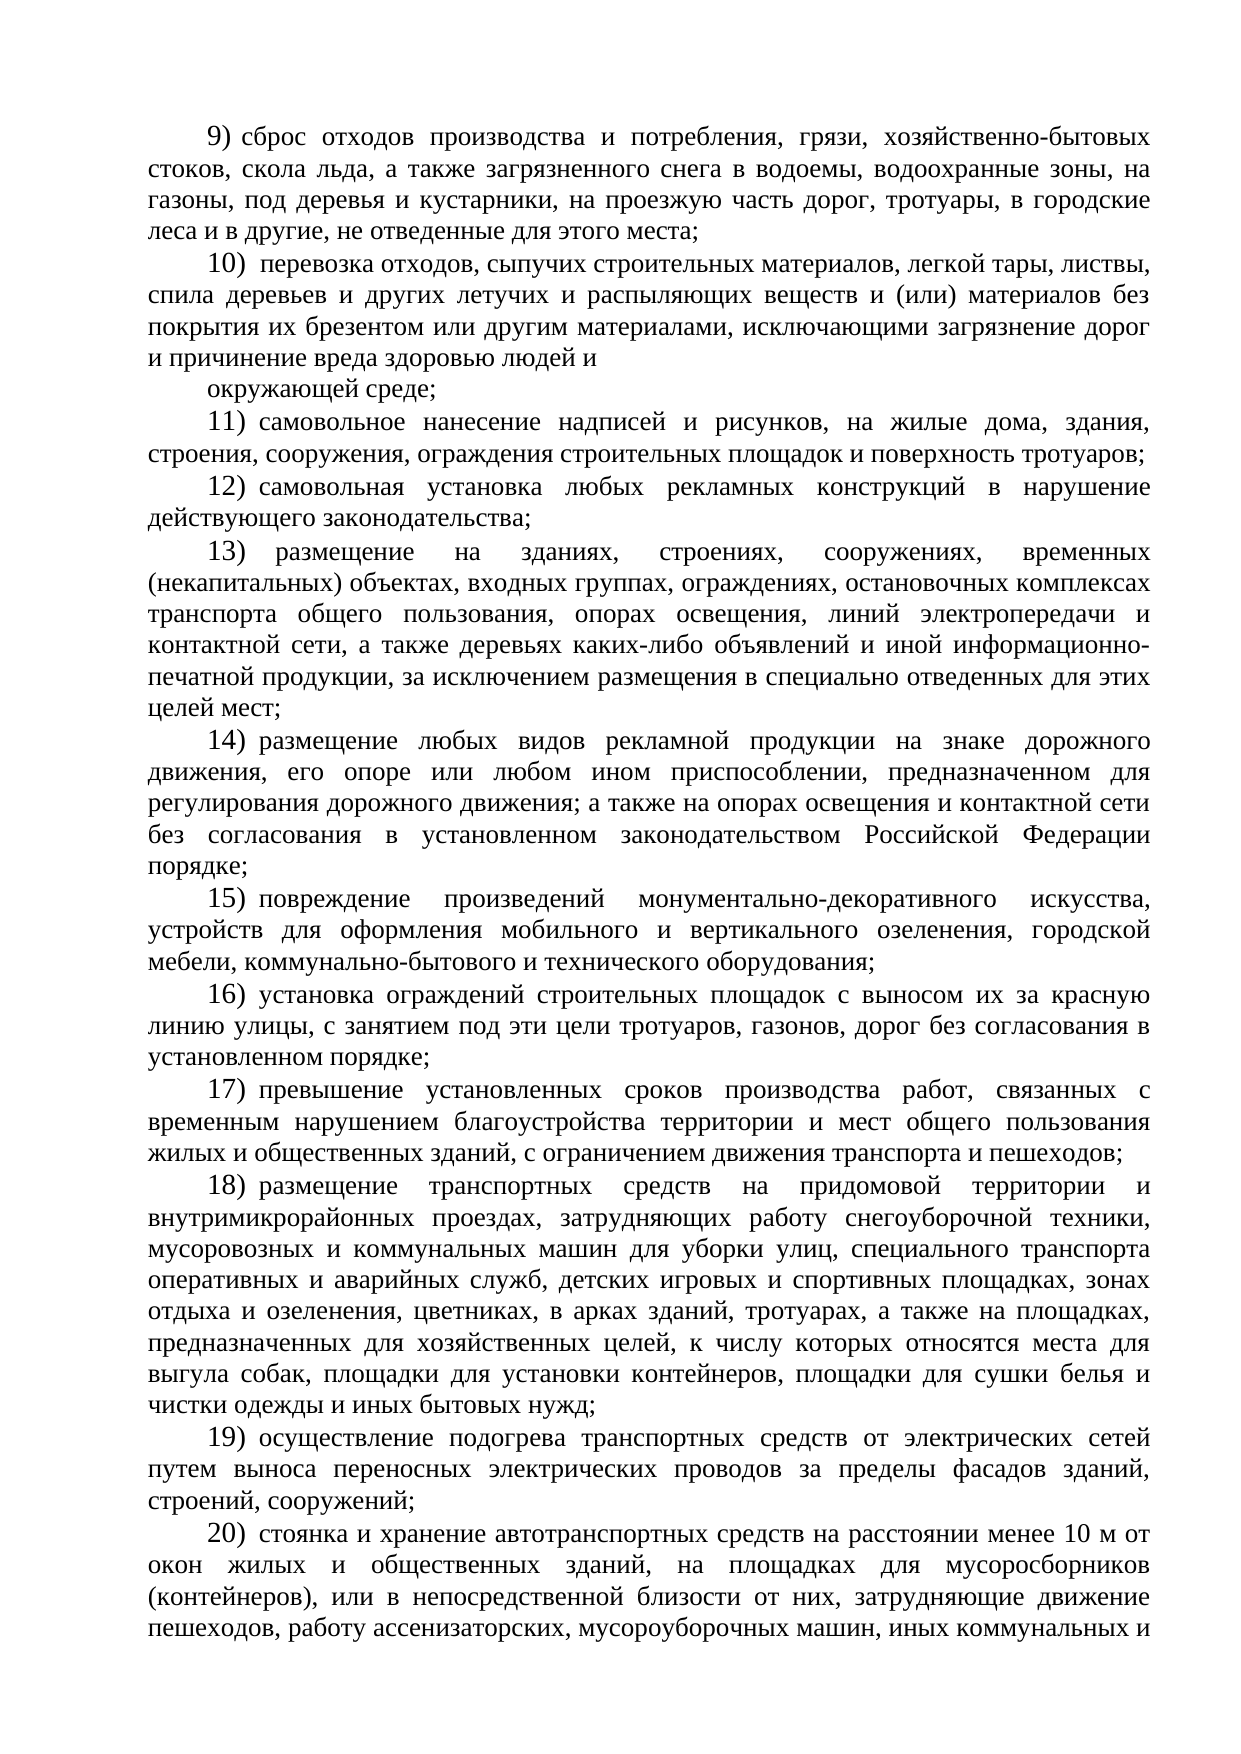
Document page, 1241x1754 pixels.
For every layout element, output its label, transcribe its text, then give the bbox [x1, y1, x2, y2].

list самовольная установка любых рекламных конструкций в нарушение действующего законодательства; [148, 468, 1152, 533]
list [148, 1515, 1152, 1642]
list сброс отходов производства и потребления, грязи, хозяйственно-бытовых стоков, скола льда, а также загрязненного снега в водоемы, водоохранные зоны, на газоны, под деревья и кустарники, на проезжую часть дорог, тротуары, в городские леса и в другие, не отведенные для этого места; [148, 118, 1152, 245]
list самовольное нанесение надписей и рисунков, на жилые дома, здания, строения, сооружения, ограждения строительных площадок и поверхность тротуаров; [148, 403, 1152, 468]
list установка ограждений строительных площадок с выносом их за красную линию улицы, с занятием под эти цели тротуаров, газонов, дорог без согласования в установленном порядке; [148, 976, 1152, 1072]
list размещение на зданиях, строениях, сооружениях, временных (некапитальных) объектах, входных группах, ограждениях, остановочных комплексах транспорта общего пользования, опорах освещения, линий электропередачи и контактной сети, а также деревьях каких-либо объявлений и иной информационно-печатной продукции, за исключением размещения в специально отведенных для этих целей мест; [148, 533, 1152, 722]
list превышение установленных сроков производства работ, связанных с временным нарушением благоустройства территории и мест общего пользования жилых и общественных зданий, с ограничением движения транспорта и пешеходов; [148, 1072, 1152, 1167]
list перевозка отходов, сыпучих строительных материалов, легкой тары, листвы, спила деревьев и других летучих и распыляющих веществ и (или) материалов без покрытия их брезентом или другим материалами, исключающими загрязнение дорог и причинение вреда здоровью людей и [148, 245, 1152, 372]
list повреждение произведений монументально-декоративного искусства, устройств для оформления мобильного и вертикального озеленения, городской мебели, коммунально-бытового и технического оборудования; [148, 880, 1152, 976]
list размещение любых видов рекламной продукции на знаке дорожного движения, его опоре или любом ином приспособлении, предназначенном для регулирования дорожного движения; а также на опорах освещения и контактной сети без согласования в установленном законодательством Российской Федерации порядке; [148, 722, 1152, 880]
list осуществление подогрева транспортных средств от электрических сетей путем выноса переносных электрических проводов за пределы фасадов зданий, строений, сооружений; [148, 1419, 1152, 1515]
list размещение транспортных средств на придомовой территории и внутримикрорайонных проездах, затрудняющих работу снегоуборочной техники, мусоровозных и коммунальных машин для уборки улиц, специального транспорта оперативных и аварийных служб, детских игровых и спортивных площадках, зонах отдыха и озеленения, цветниках, в арках зданий, тротуарах, а также на площадках, предназначенных для хозяйственных целей, к числу которых относятся места для выгула собак, площадки для установки контейнеров, площадки для сушки белья и чистки одежды и иных бытовых нужд; [148, 1167, 1152, 1419]
text окружающей среде; [148, 372, 1152, 403]
